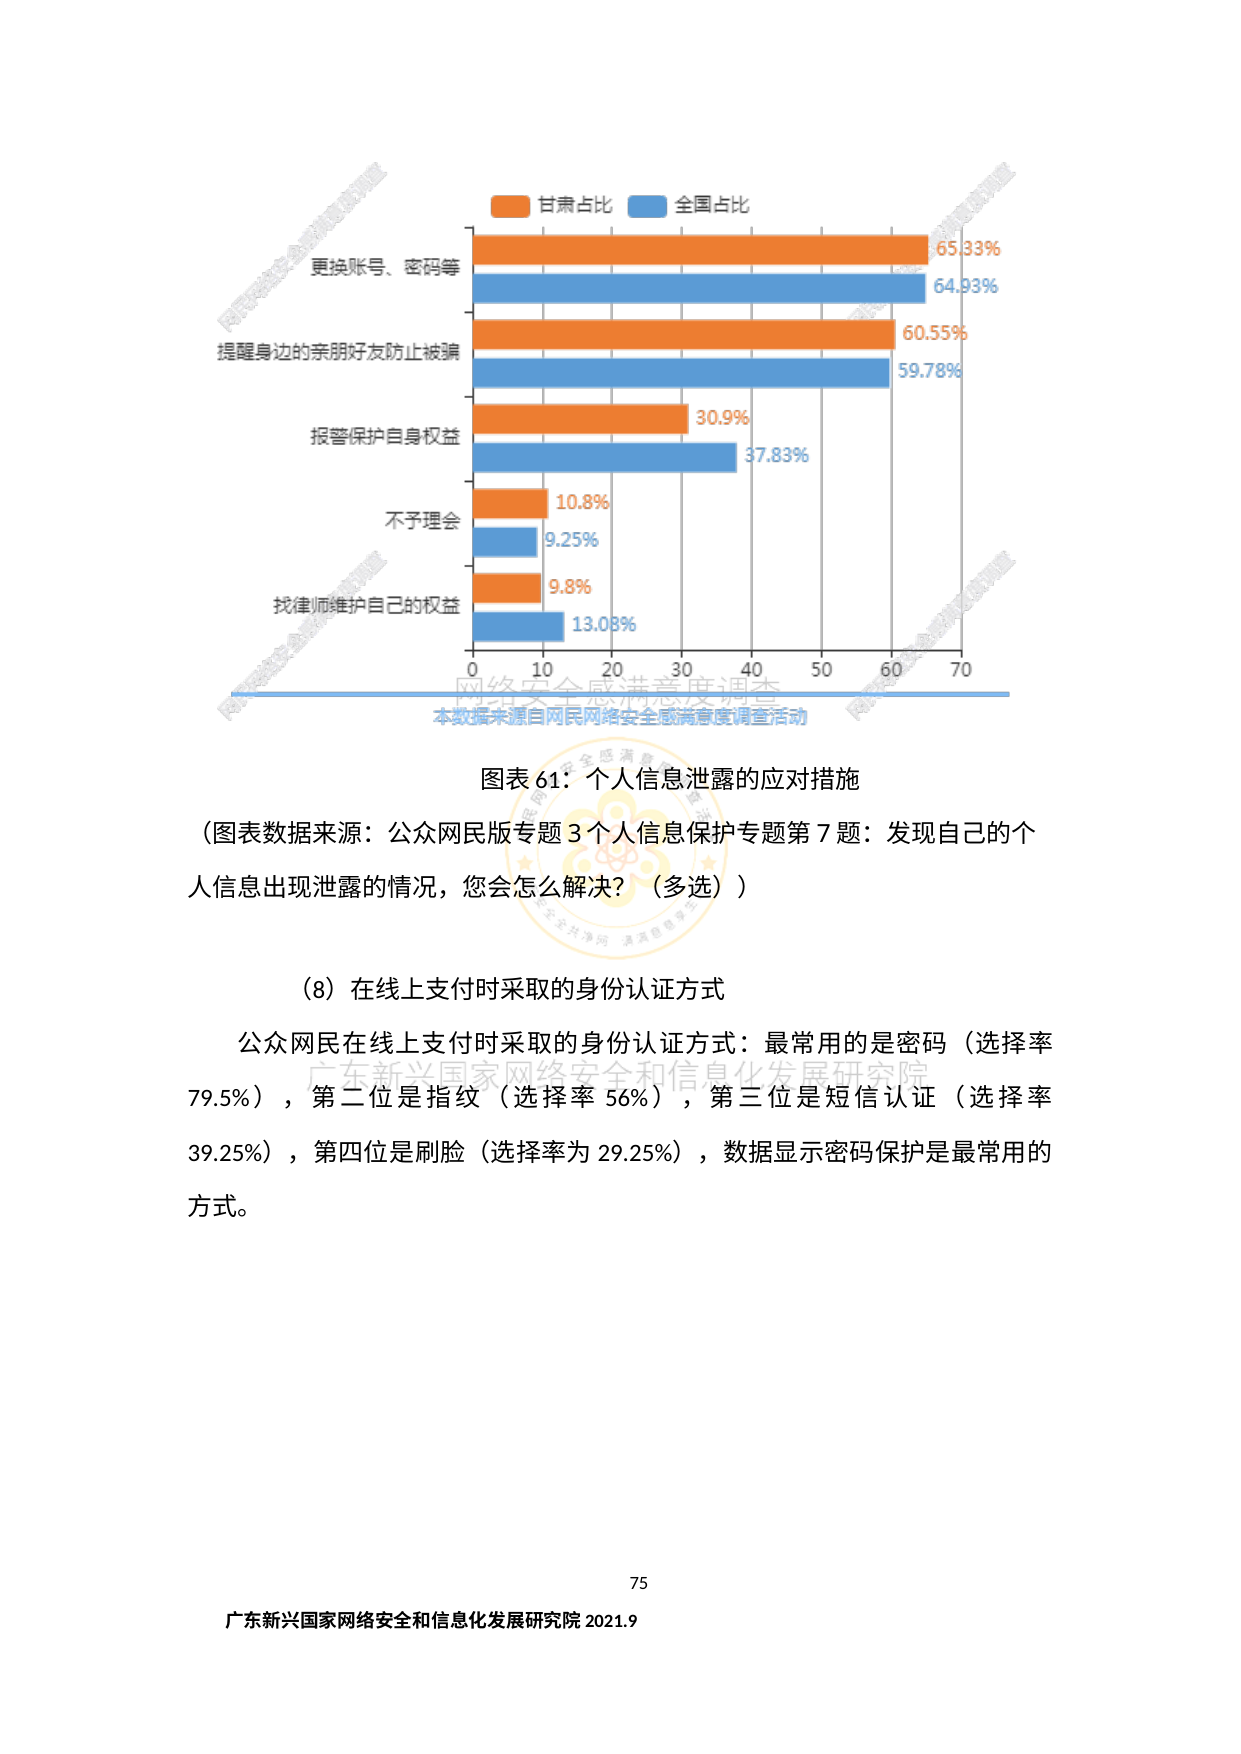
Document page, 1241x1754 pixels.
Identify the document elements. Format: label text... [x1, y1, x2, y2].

picture [202, 150, 1039, 744]
text （8）在线上支付时采取的身份认证方式 [237, 969, 1053, 1005]
text 图表61：个人信息泄露的应对措施 [237, 759, 1053, 795]
text （图表数据来源：公众网民版专题3个人信息保护专题第7题：发现自己的个人信息出现泄露的情况，您会怎么解决？（多选）） [187, 813, 1053, 904]
text 公众网民在线上支付时采取的身份认证方式：最常用的是密码（选择率79.5%），第二位是指纹（选择率56%），第三位是短信认证（选择率39.25%），第四位是刷脸（选择率为29.25%），数据显示密码保护是最常用的方式。 [187, 1023, 1053, 1223]
